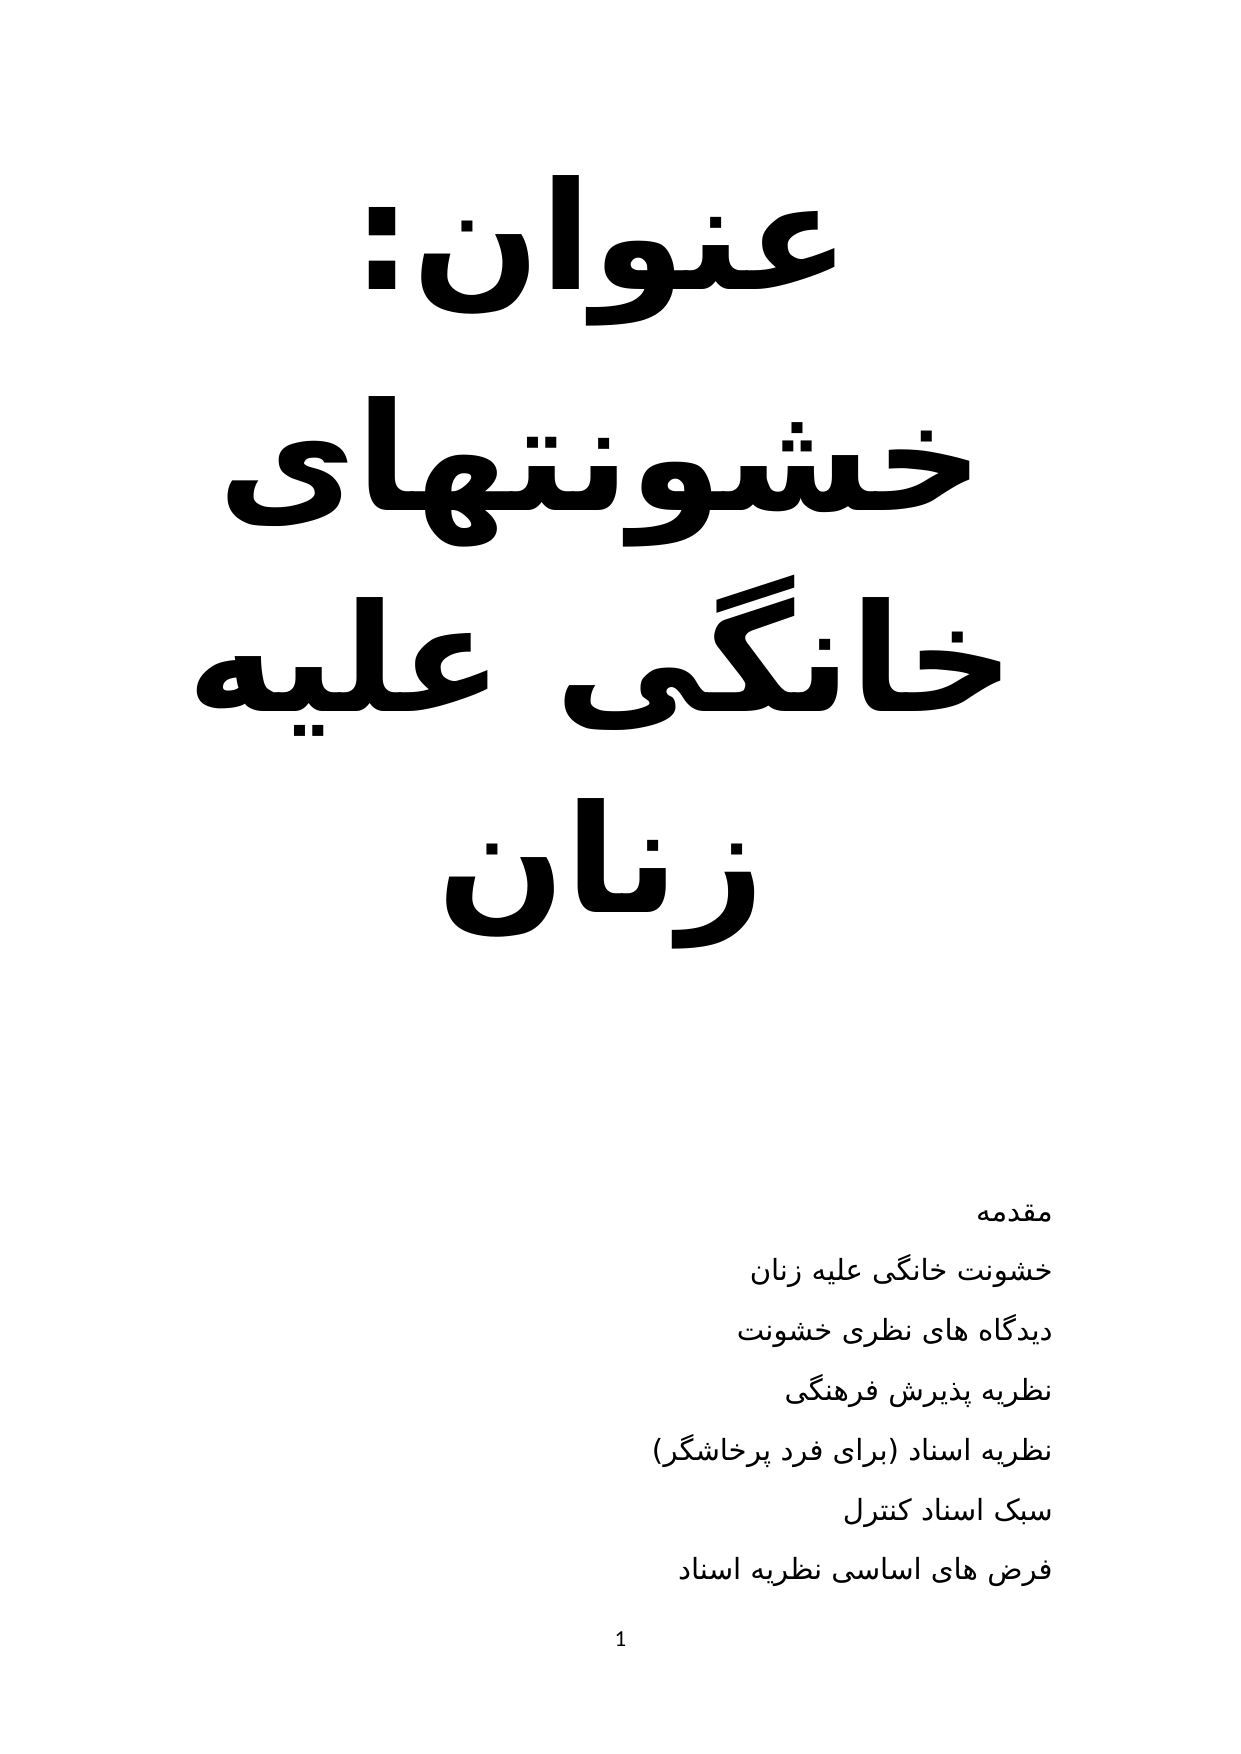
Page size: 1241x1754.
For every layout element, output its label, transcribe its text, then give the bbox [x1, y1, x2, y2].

text خشونت خانگی علیه زنان [150, 1254, 1053, 1288]
text دیدگاه های نظری خشونت [150, 1313, 1053, 1347]
text نظریه اسناد (برای فرد پرخاشگر) [150, 1433, 1053, 1467]
text عنوان: [150, 150, 1053, 324]
text مقدمه [150, 1194, 1053, 1228]
text نظریه پذیرش فرهنگی [150, 1373, 1053, 1407]
text خشونتهای خانگی علیه زنان [150, 372, 1053, 948]
text سبک اسناد کنترل [150, 1493, 1053, 1527]
text فرض های اساسی نظریه اسناد [150, 1553, 1053, 1587]
